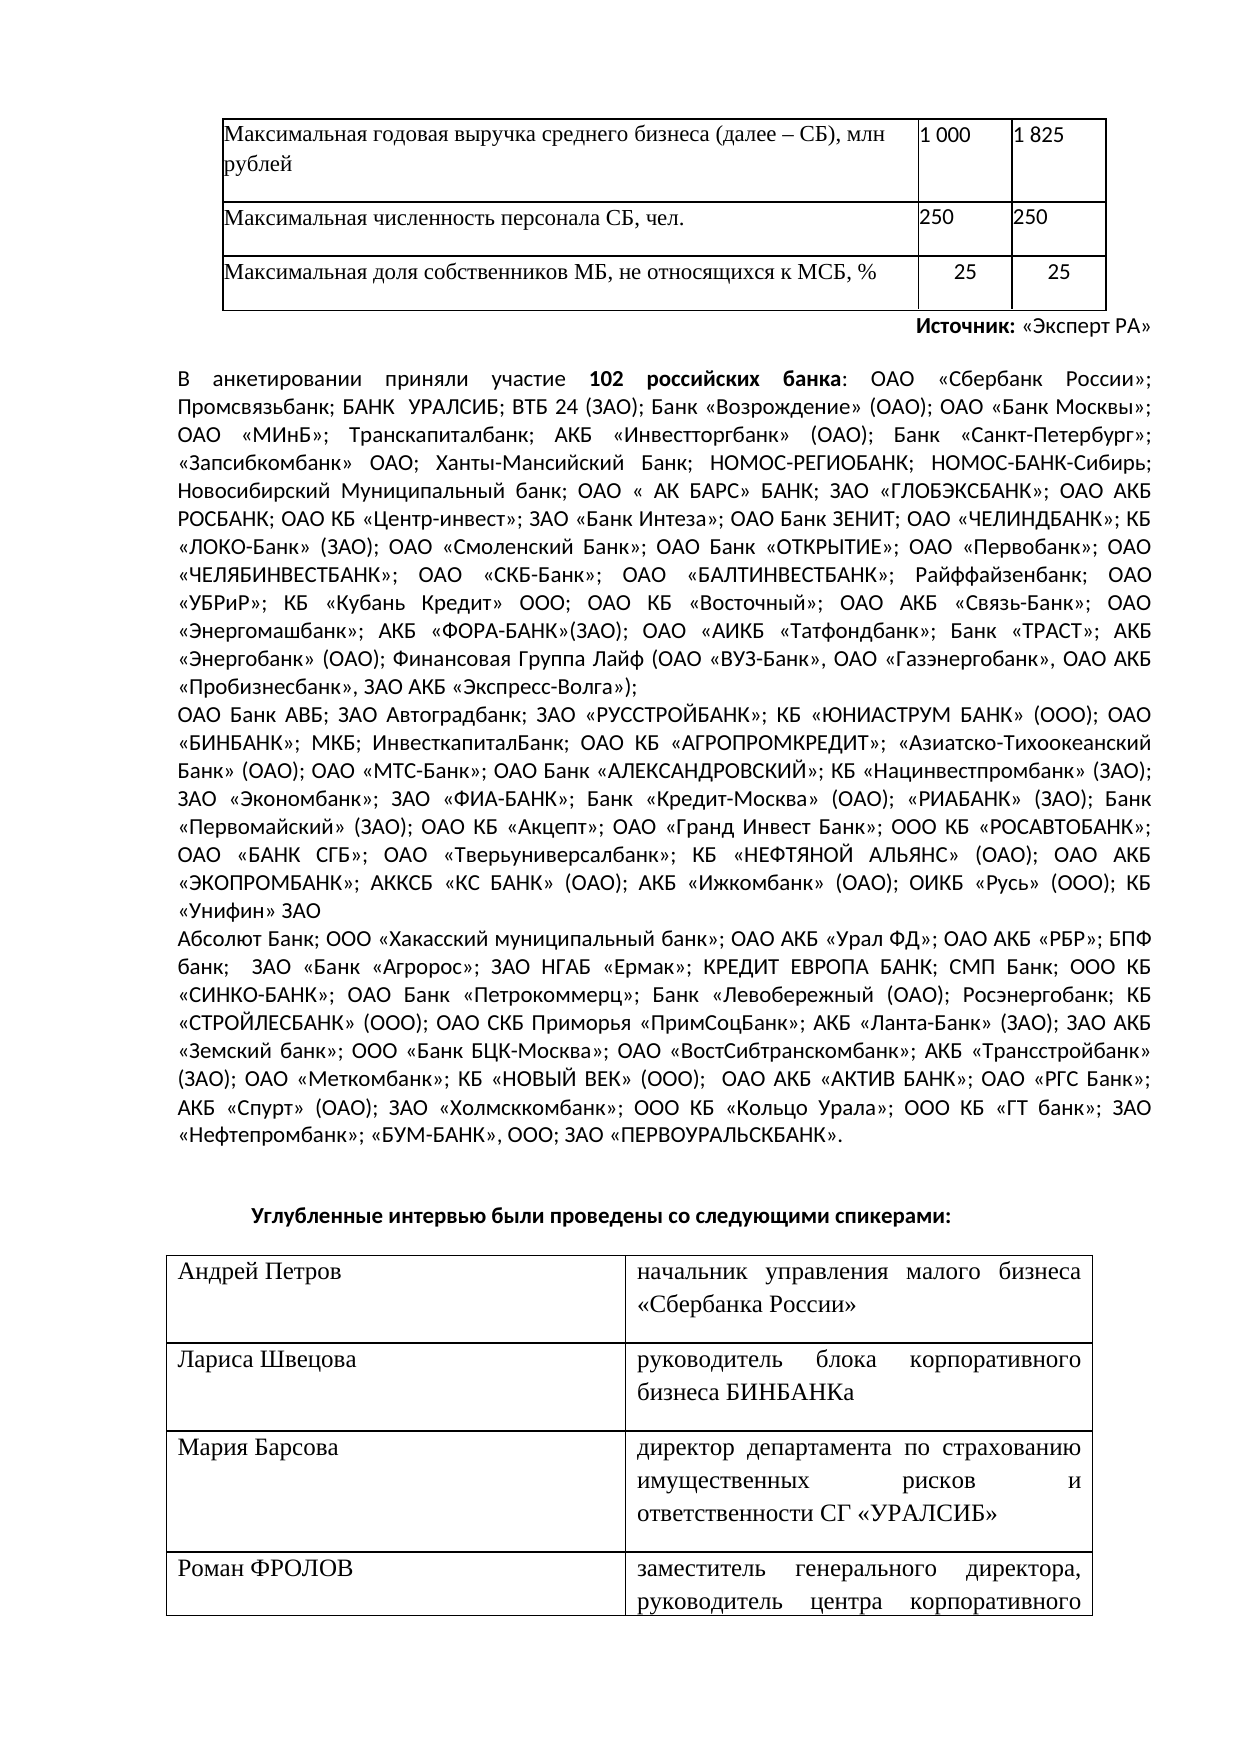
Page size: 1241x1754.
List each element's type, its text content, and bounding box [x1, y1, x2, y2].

table_cell 1 825 [1013, 120, 1105, 201]
table_cell Максимальная численность персонала СБ, чел. [224, 203, 918, 255]
table_header Андрей Петров [167, 1256, 625, 1342]
table_cell Роман ФРОЛОВ [167, 1553, 625, 1614]
table_cell 25 [1013, 257, 1105, 309]
text В анкетировании приняли участие 102 российских банка: ОАО «Сбербанк России»; Промсвязьбанк; БАНК УРАЛСИБ; ВТБ 24 (ЗАО); Банк «Возрождение» (ОАО); ОАО «Банк Москвы»; ОАО «МИнБ»; Транскапиталбанк; АКБ «Инвестторгбанк» (ОАО); Банк «Санкт-Петербург»; «Запсибкомбанк» ОАО; Ханты-Мансийский Банк; НОМОС-РЕГИОБАНК; НОМОС-БАНК-Сибирь; Новосибирский Муниципальный банк; ОАО « АК БАРС» БАНК; ЗАО «ГЛОБЭКСБАНК»; ОАО АКБ РОСБАНК; ОАО КБ «Центр-инвест»; ЗАО «Банк Интеза»; ОАО Банк ЗЕНИТ; ОАО «ЧЕЛИНДБАНК»; КБ «ЛОКО-Банк» (ЗАО); ОАО «Смоленский Банк»; ОАО Банк «ОТКРЫТИЕ»; ОАО «Первобанк»; ОАО «ЧЕЛЯБИНВЕСТБАНК»; ОАО «СКБ-Банк»; ОАО «БАЛТИНВЕСТБАНК»; Райффайзенбанк; ОАО «УБРиР»; КБ «Кубань Кредит» ООО; ОАО КБ «Восточный»; ОАО АКБ «Связь-Банк»; ОАО «Энергомашбанк»; АКБ «ФОРА-БАНК»(ЗАО); ОАО «АИКБ «Татфондбанк»; Банк «ТРАСТ»; АКБ «Энергобанк» (ОАО); Финансовая Группа Лайф (ОАО «ВУЗ-Банк», ОАО «Газэнергобанк», ОАО АКБ «Пробизнесбанк», ЗАО АКБ «Экспресс-Волга»); [177, 364, 1152, 700]
table_header начальник управления малого бизнеса «Сбербанка России» [626, 1256, 1092, 1342]
text Абсолют Банк; ООО «Хакасский муниципальный банк»; ОАО АКБ «Урал ФД»; ОАО АКБ «РБР»; БПФ банк; ЗАО «Банк «Агророс»; ЗАО НГАБ «Ермак»; КРЕДИТ ЕВРОПА БАНК; СМП Банк; ООО КБ «СИНКО-БАНК»; ОАО Банк «Петрокоммерц»; Банк «Левобережный (ОАО); Росэнергобанк; КБ «СТРОЙЛЕСБАНК» (ООО); ОАО СКБ Приморья «ПримСоцБанк»; АКБ «Ланта-Банк» (ЗАО); ЗАО АКБ «Земский банк»; ООО «Банк БЦК-Москва»; ОАО «ВостСибтранскомбанк»; АКБ «Трансстройбанк» (ЗАО); ОАО «Меткомбанк»; КБ «НОВЫЙ ВЕК» (ООО); ОАО АКБ «АКТИВ БАНК»; ОАО «РГС Банк»; АКБ «Спурт» (ОАО); ЗАО «Холмсккомбанк»; ООО КБ «Кольцо Урала»; ООО КБ «ГТ банк»; ЗАО «Нефтепромбанк»; «БУМ-БАНК», ООО; ЗАО «ПЕРВОУРАЛЬСКБАНК». [177, 924, 1152, 1149]
text ОАО Банк АВБ; ЗАО Автоградбанк; ЗАО «РУССТРОЙБАНК»; КБ «ЮНИАСТРУМ БАНК» (ООО); ОАО «БИНБАНК»; МКБ; ИнвесткапиталБанк; ОАО КБ «АГРОПРОМКРЕДИТ»; «Азиатско-Тихоокеанский Банк» (ОАО); ОАО «МТС-Банк»; ОАО Банк «АЛЕКСАНДРОВСКИЙ»; КБ «Нацинвестпромбанк» (ЗАО); ЗАО «Экономбанк»; ЗАО «ФИА-БАНК»; Банк «Кредит-Москва» (ОАО); «РИАБАНК» (ЗАО); Банк «Первомайский» (ЗАО); ОАО КБ «Акцепт»; ОАО «Гранд Инвест Банк»; ООО КБ «РОСАВТОБАНК»; ОАО «БАНК СГБ»; ОАО «Тверьуниверсалбанк»; КБ «НЕФТЯНОЙ АЛЬЯНС» (ОАО); ОАО АКБ «ЭКОПРОМБАНК»; АККСБ «КС БАНК» (ОАО); АКБ «Ижкомбанк» (ОАО); ОИКБ «Русь» (ООО); КБ «Унифин» ЗАО [177, 700, 1152, 924]
text Углубленные интервью были проведены со следующими спикерами: [177, 1202, 1152, 1230]
table_cell руководитель блока корпоративного бизнеса БИНБАНКа [626, 1344, 1092, 1430]
table_cell 250 [919, 203, 1011, 255]
table_cell Лариса Швецова [167, 1344, 625, 1430]
table_cell 250 [1013, 203, 1105, 255]
table_cell Мария Барсова [167, 1432, 625, 1551]
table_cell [626, 1553, 1092, 1614]
table_cell 25 [919, 257, 1011, 309]
table_cell Максимальная годовая выручка среднего бизнеса (далее – СБ), млн рублей [224, 120, 918, 201]
table_cell директор департамента по страхованию имущественных рисков и ответственности СГ «УРАЛСИБ» [626, 1432, 1092, 1551]
table_cell Максимальная доля собственников МБ, не относящихся к МСБ, % [224, 257, 918, 309]
text Источник: «Эксперт РА» [177, 311, 1152, 339]
table_cell 1 000 [919, 120, 1011, 201]
